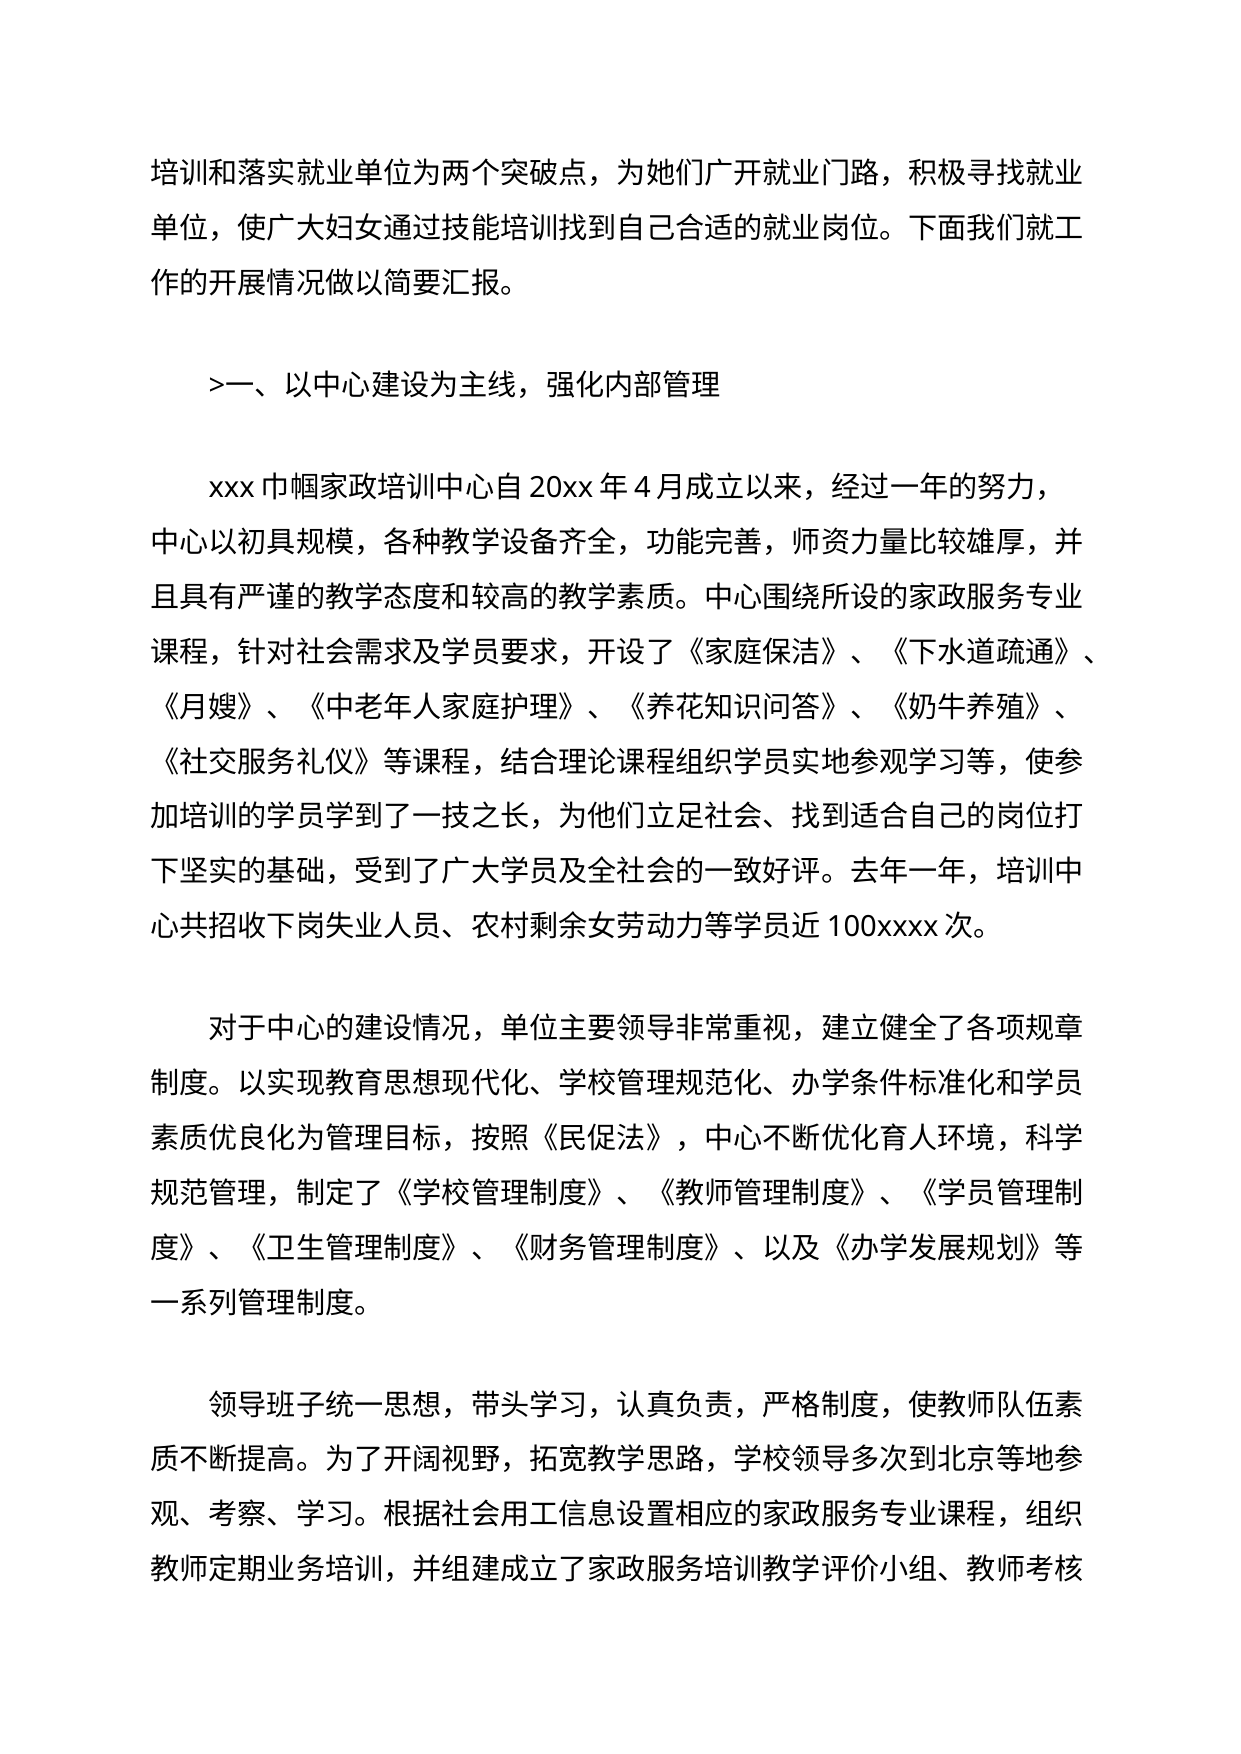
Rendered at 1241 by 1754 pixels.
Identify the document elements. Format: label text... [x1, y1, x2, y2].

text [150, 150, 1090, 302]
text xxx巾帼家政培训中心自20xx年4月成立以来，经过一年的努力，中心以初具规模，各种教学设备齐全，功能完善，师资力量比较雄厚，并且具有严谨的教学态度和较高的教学素质。中心围绕所设的家政服务专业课程，针对社会需求及学员要求，开设了《家庭保洁》、《下水道疏通》、《月嫂》、《中老年人家庭护理》、《养花知识问答》、《奶牛养殖》、《社交服务礼仪》等课程，结合理论课程组织学员实地参观学习等，使参加培训的学员学到了一技之长，为他们立足社会、找到适合自己的岗位打下坚实的基础，受到了广大学员及全社会的一致好评。去年一年，培训中心共招收下岗失业人员、农村剩余女劳动力等学员近100xxxx次。 [150, 463, 1090, 945]
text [150, 1381, 1090, 1588]
text 对于中心的建设情况，单位主要领导非常重视，建立健全了各项规章制度。以实现教育思想现代化、学校管理规范化、办学条件标准化和学员素质优良化为管理目标，按照《民促法》，中心不断优化育人环境，科学规范管理，制定了《学校管理制度》、《教师管理制度》、《学员管理制度》、《卫生管理制度》、《财务管理制度》、以及《办学发展规划》等一系列管理制度。 [150, 1005, 1090, 1322]
text >一、以中心建设为主线，强化内部管理 [150, 362, 1090, 404]
